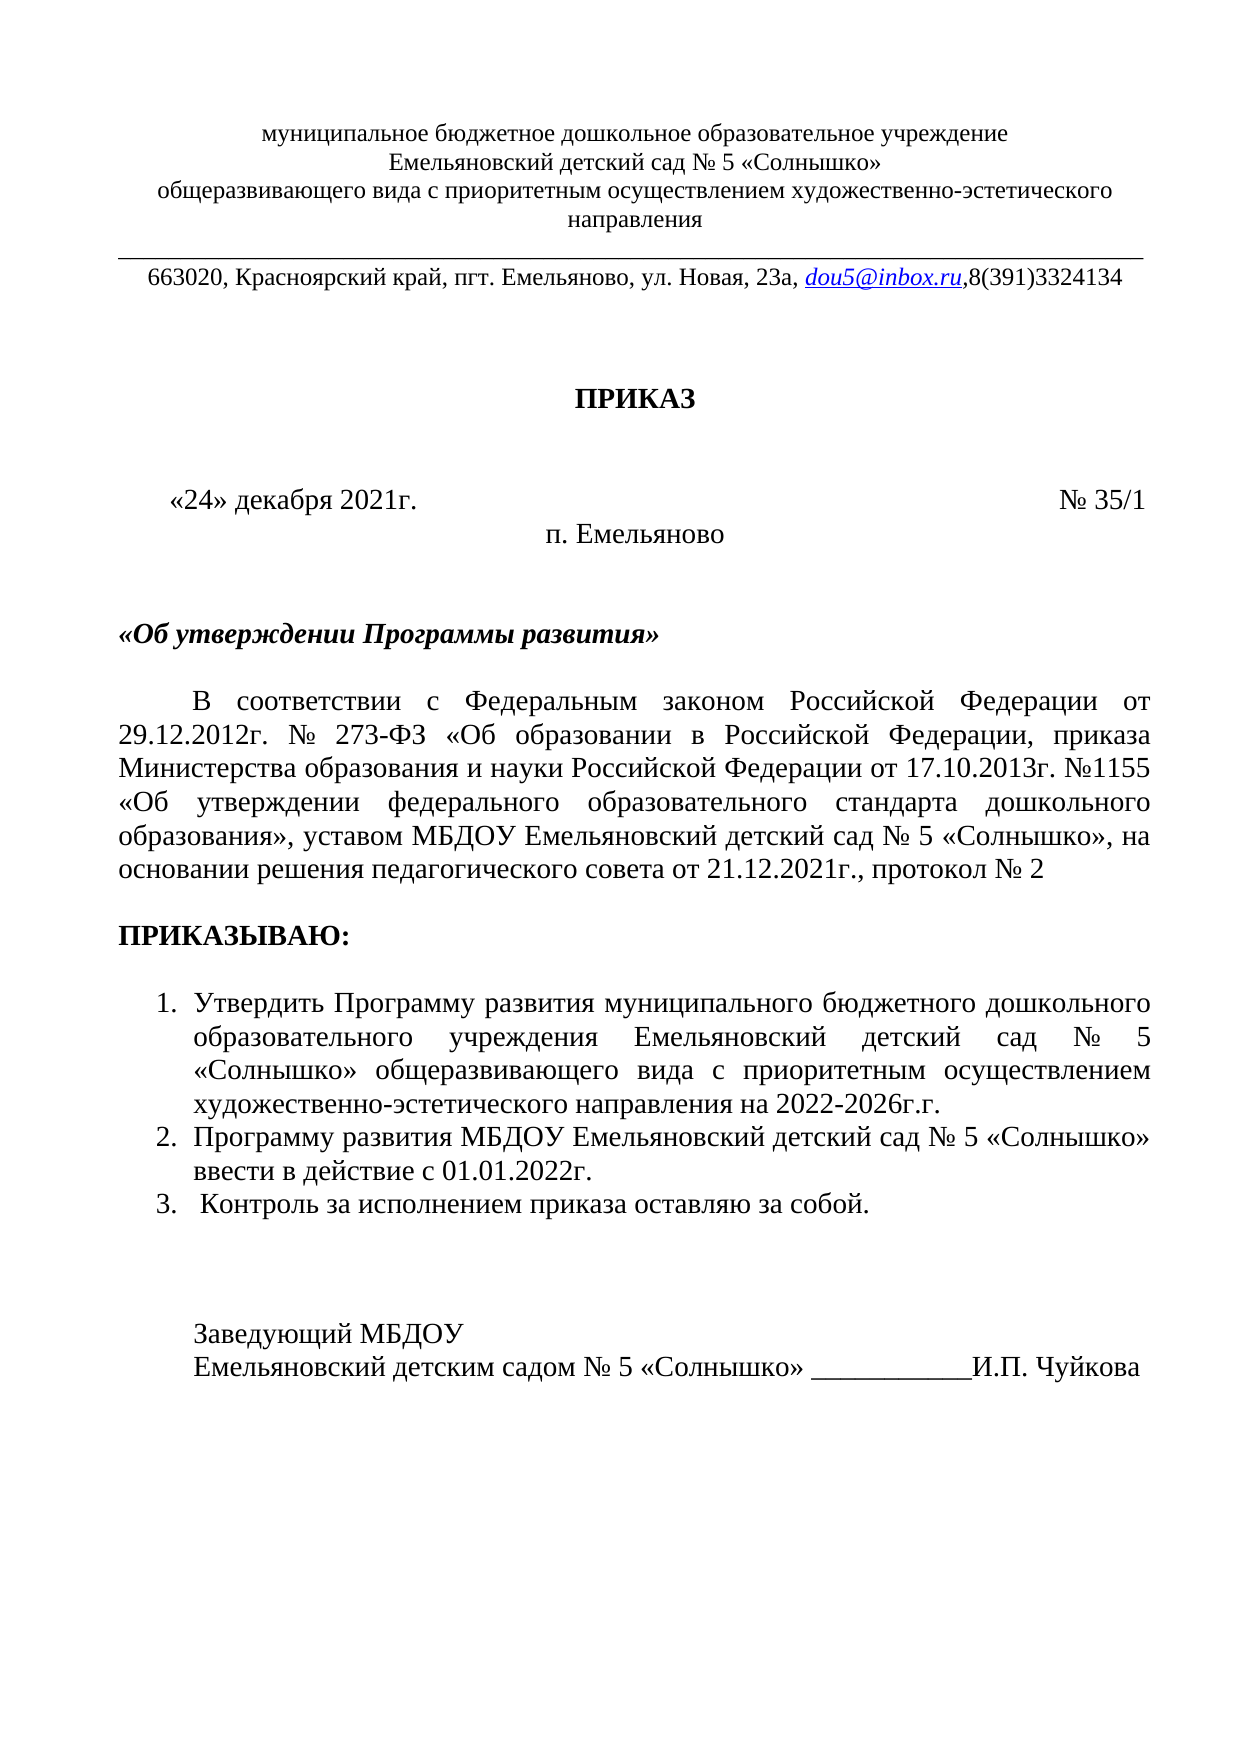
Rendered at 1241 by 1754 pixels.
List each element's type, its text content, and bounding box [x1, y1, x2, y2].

text муниципальное бюджетное дошкольное образовательное учреждение [118, 118, 1152, 147]
text ПРИКАЗ [118, 382, 1152, 415]
text Емельяновский детский сад № 5 «Солнышко» [118, 147, 1152, 176]
list Заведующий МБДОУ [193, 1316, 1152, 1349]
list Контроль за исполнением приказа оставляю за собой. [156, 1187, 1152, 1220]
text 663020, Красноярский край, пгт. Емельяново, ул. Новая, 23а, dou5@inbox.ru,8(391)3324134 [118, 262, 1152, 291]
text ПРИКАЗЫВАЮ: [118, 918, 1152, 952]
text п. Емельяново [118, 516, 1152, 549]
text В соответствии с Федеральным законом Российской Федерации от 29.12.2012г. № 273-ФЗ «Об образовании в Российской Федерации, приказа Министерства образования и науки Российской Федерации от 17.10.2013г. №1155 «Об утверждении федерального образовательного стандарта дошкольного образования», уставом МБДОУ Емельяновский детский сад № 5 «Солнышко», на основании решения педагогического совета от 21.12.2021г., протокол № 2 [118, 683, 1152, 885]
text «Об утверждении Программы развития» [118, 616, 1152, 650]
list Программу развития МБДОУ Емельяновский детский сад № 5 «Солнышко» ввести в действие с 01.01.2022г. [156, 1119, 1152, 1187]
text __________________________________________________________________________________ [118, 233, 1152, 262]
list Емельяновский детским садом № 5 «Солнышко» ___________И.П. Чуйкова [193, 1349, 1152, 1383]
text общеразвивающего вида с приоритетным осуществлением художественно-эстетического направления [118, 176, 1152, 233]
text «24» декабря 2021г. № 35/1 [118, 482, 1152, 516]
list Утвердить Программу развития муниципального бюджетного дошкольного образовательного учреждения Емельяновский детский сад № 5 «Солнышко» общеразвивающего вида с приоритетным осуществлением художественно-эстетического направления на 2022-2026г.г. [156, 985, 1152, 1119]
